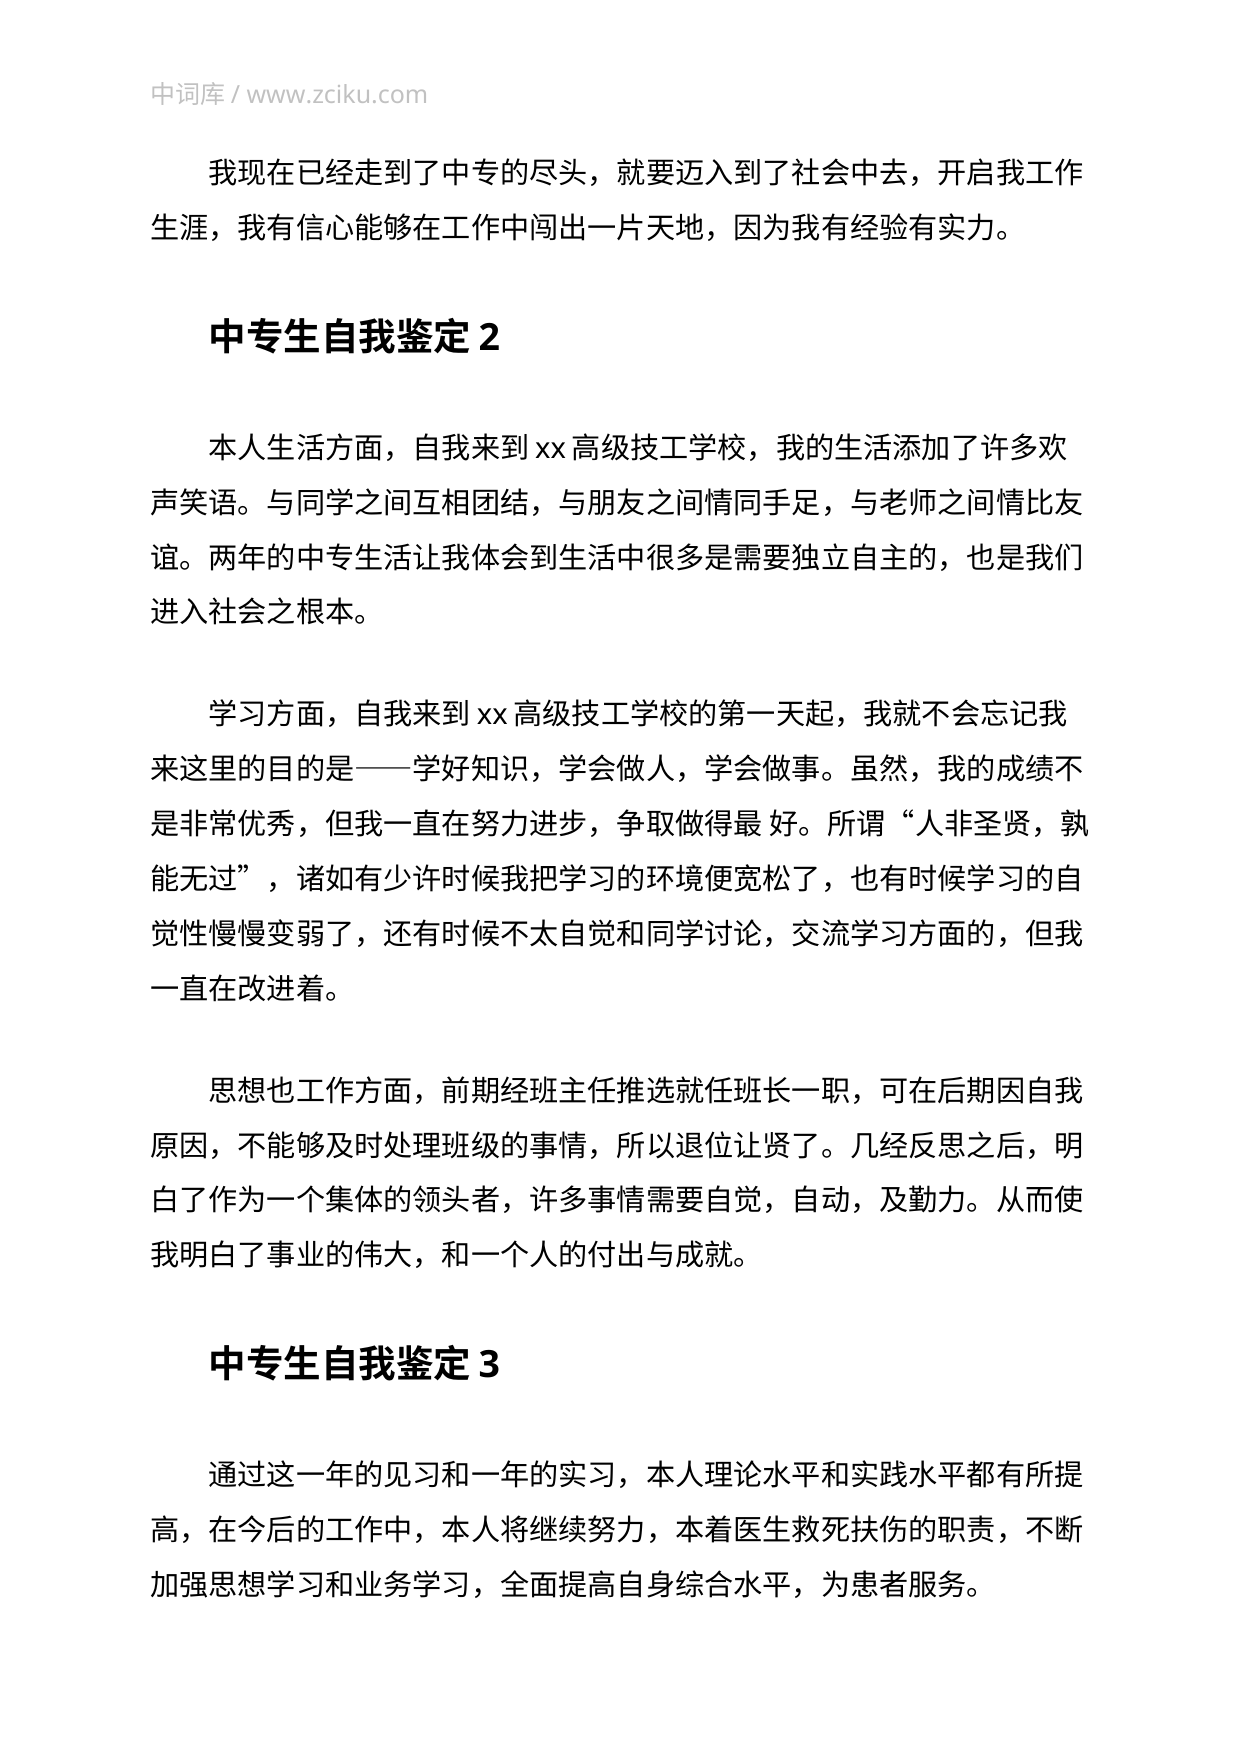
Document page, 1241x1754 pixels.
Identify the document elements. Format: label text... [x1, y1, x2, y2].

text 我现在已经走到了中专的尽头，就要迈入到了社会中去，开启我工作生涯，我有信心能够在工作中闯出一片天地，因为我有经验有实力。 [150, 150, 1090, 247]
text 通过这一年的见习和一年的实习，本人理论水平和实践水平都有所提高，在今后的工作中，本人将继续努力，本着医生救死扶伤的职责，不断加强思想学习和业务学习，全面提高自身综合水平，为患者服务。 [150, 1451, 1090, 1603]
text 思想也工作方面，前期经班主任推选就任班长一职，可在后期因自我原因，不能够及时处理班级的事情，所以退位让贤了。几经反思之后，明白了作为一个集体的领头者，许多事情需要自觉，自动，及勤力。从而使我明白了事业的伟大，和一个人的付出与成就。 [150, 1067, 1090, 1274]
text 中专生自我鉴定3 [150, 1334, 1090, 1388]
text 本人生活方面，自我来到xx高级技工学校，我的生活添加了许多欢声笑语。与同学之间互相团结，与朋友之间情同手足，与老师之间情比友谊。两年的中专生活让我体会到生活中很多是需要独立自主的，也是我们进入社会之根本。 [150, 424, 1090, 631]
text 学习方面，自我来到xx高级技工学校的第一天起，我就不会忘记我来这里的目的是——学好知识，学会做人，学会做事。虽然，我的成绩不是非常优秀，但我一直在努力进步，争取做得最 好。所谓“人非圣贤，孰能无过”，诸如有少许时候我把学习的环境便宽松了，也有时候学习的自觉性慢慢变弱了，还有时候不太自觉和同学讨论，交流学习方面的，但我一直在改进着。 [150, 691, 1090, 1008]
text 中专生自我鉴定2 [150, 307, 1090, 361]
